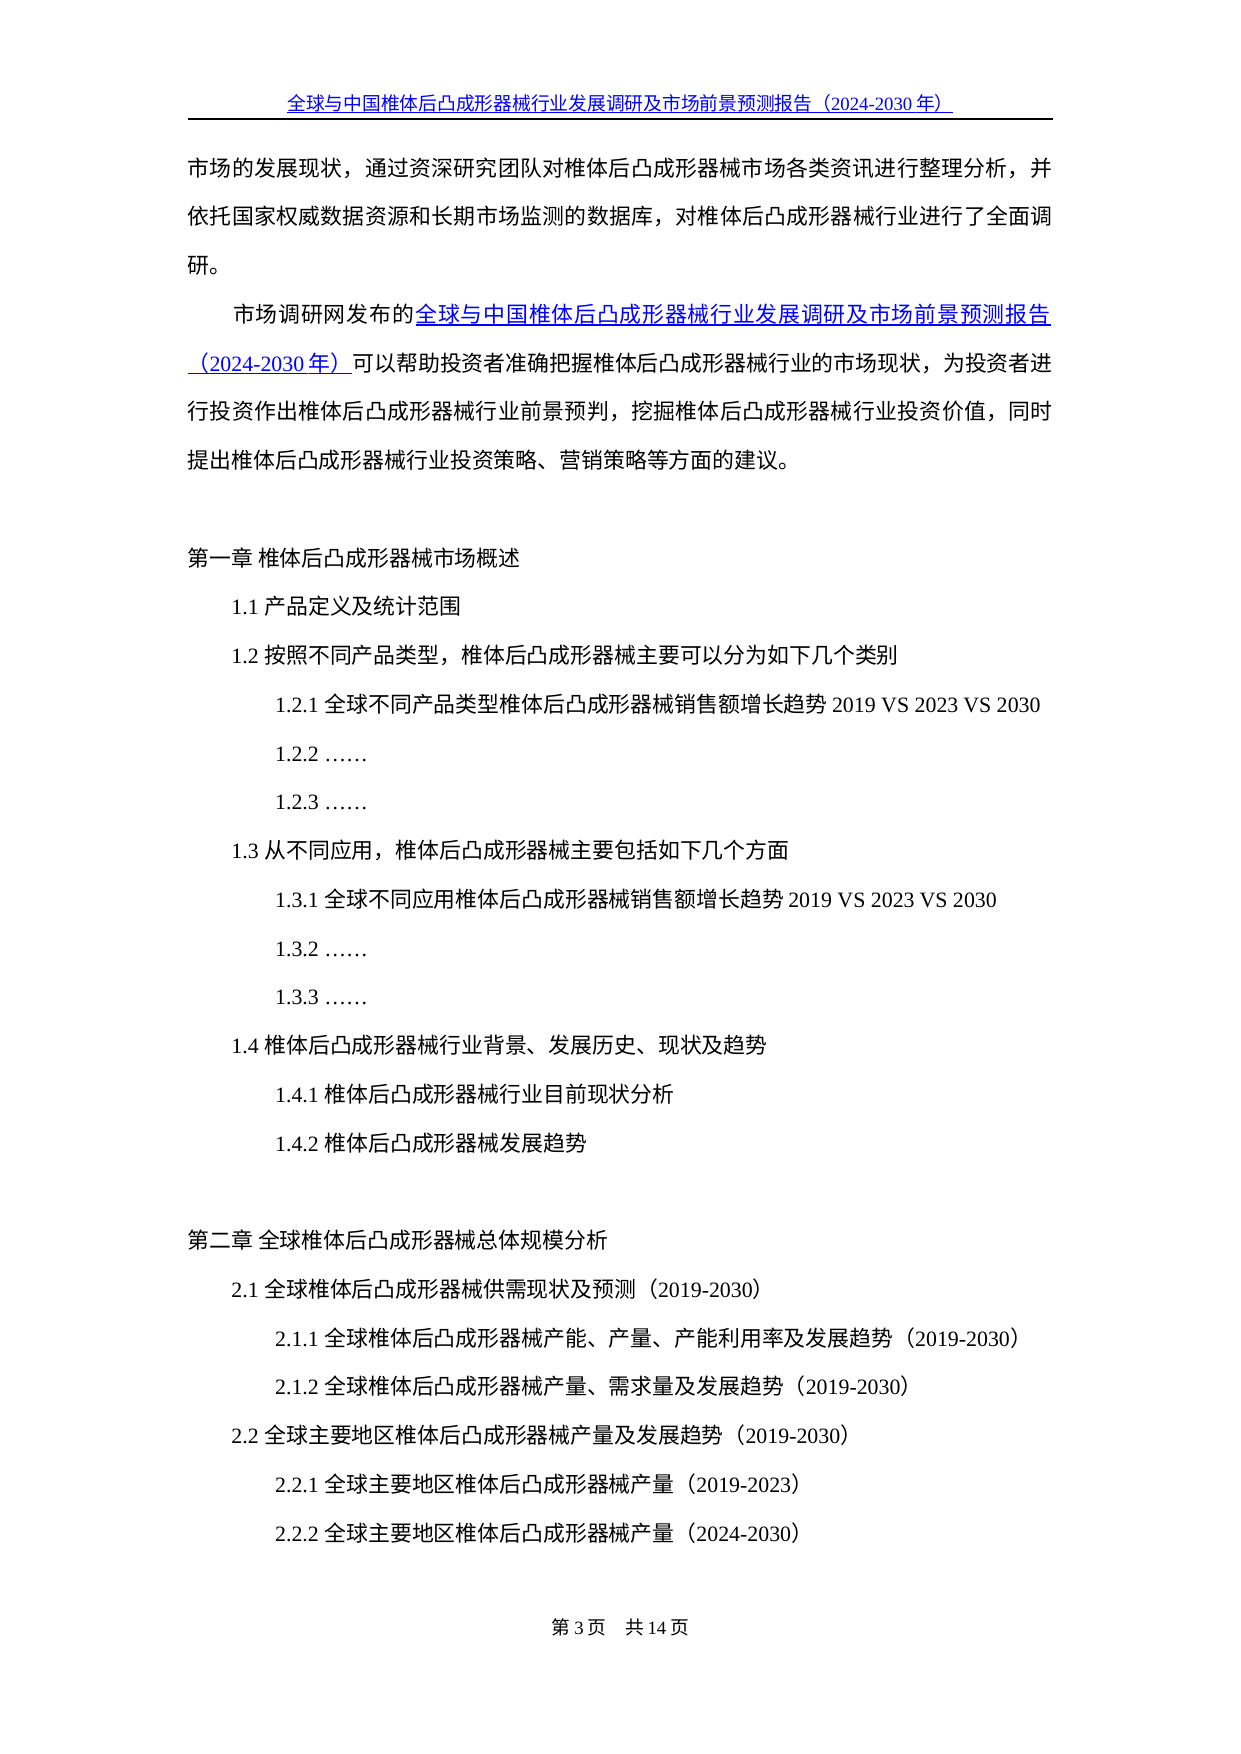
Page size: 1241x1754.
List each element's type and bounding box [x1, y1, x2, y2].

text [187, 150, 1053, 1548]
